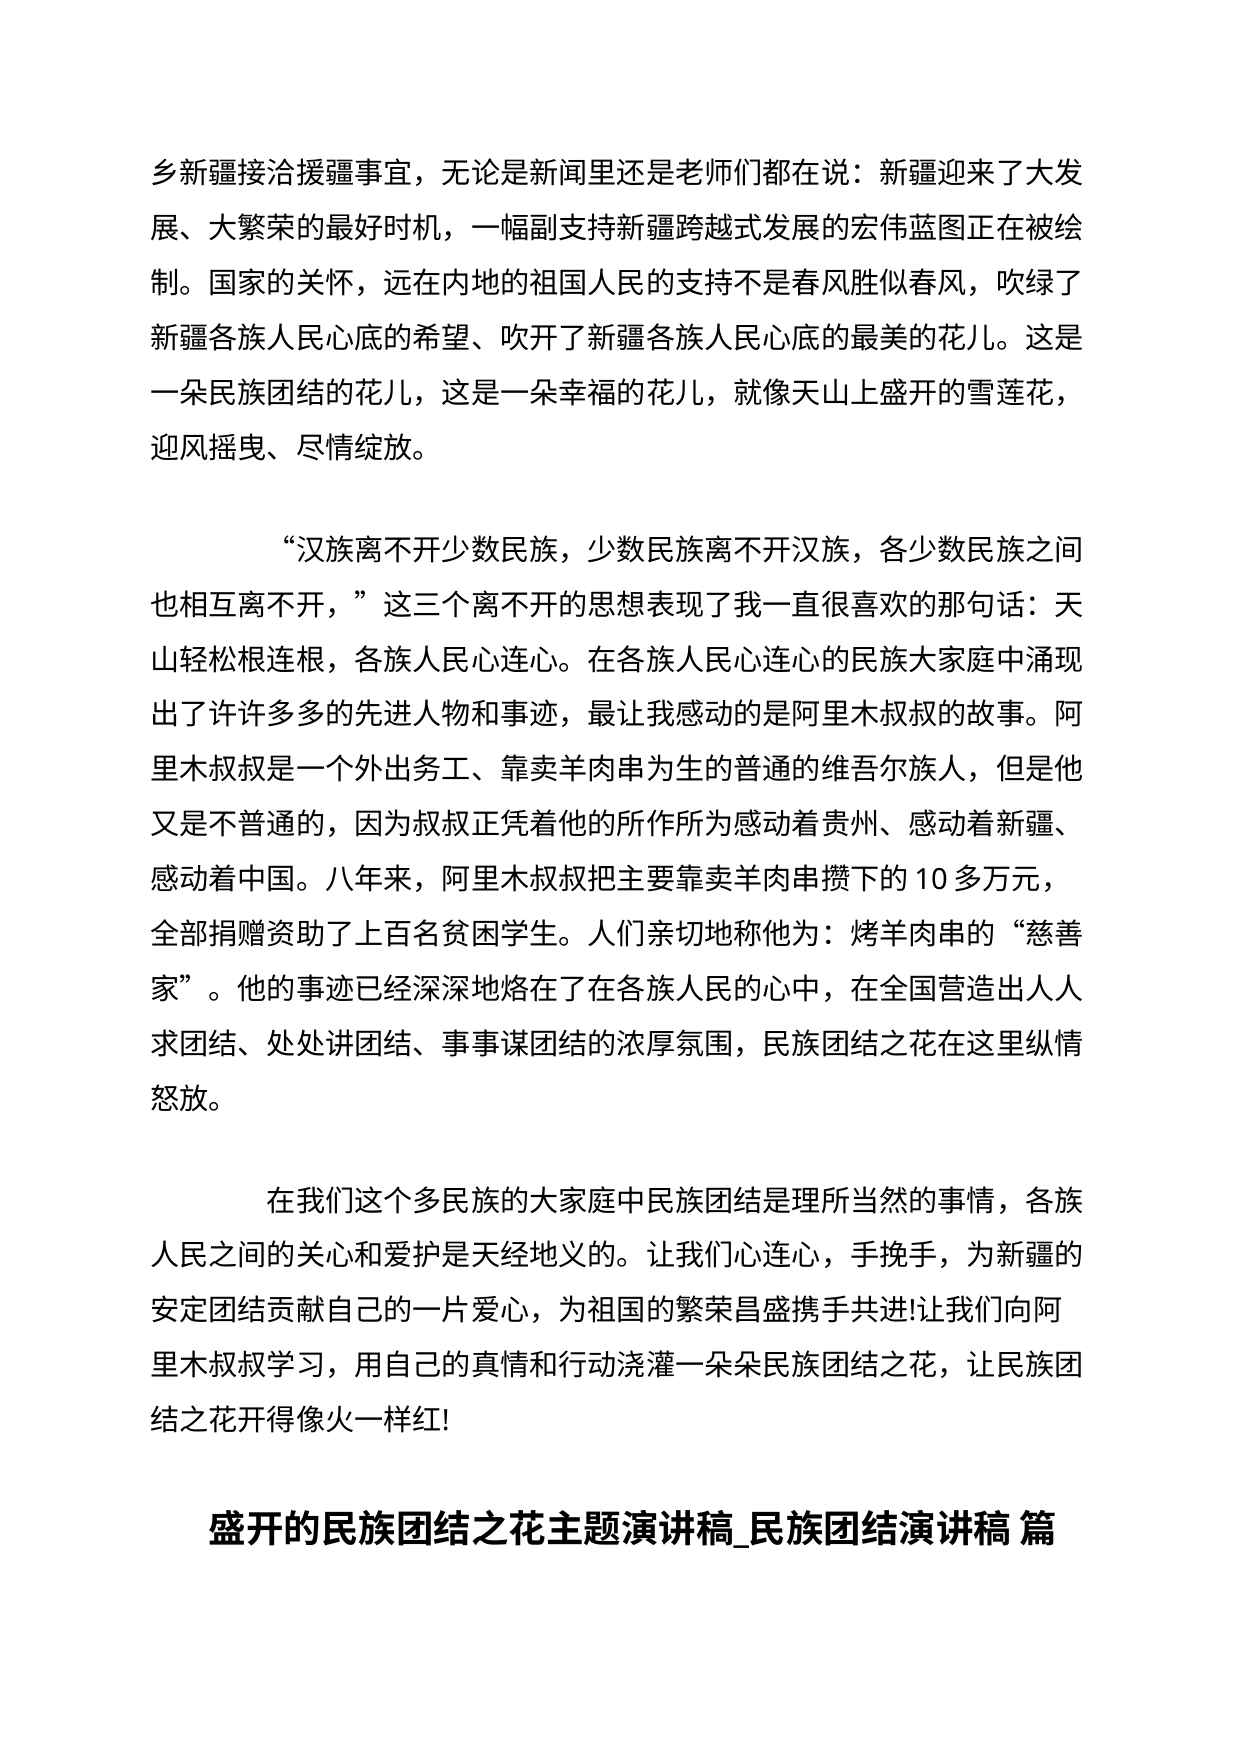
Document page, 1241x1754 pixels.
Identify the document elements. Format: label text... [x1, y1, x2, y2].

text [150, 150, 1090, 467]
text “汉族离不开少数民族，少数民族离不开汉族，各少数民族之间也相互离不开，”这三个离不开的思想表现了我一直很喜欢的那句话：天山轻松根连根，各族人民心连心。在各族人民心连心的民族大家庭中涌现出了许许多多的先进人物和事迹，最让我感动的是阿里木叔叔的故事。阿里木叔叔是一个外出务工、靠卖羊肉串为生的普通的维吾尔族人，但是他又是不普通的，因为叔叔正凭着他的所作所为感动着贵州、感动着新疆、感动着中国。八年来，阿里木叔叔把主要靠卖羊肉串攒下的10多万元，全部捐赠资助了上百名贫困学生。人们亲切地称他为：烤羊肉串的“慈善家”。他的事迹已经深深地烙在了在各族人民的心中，在全国营造出人人求团结、处处讲团结、事事谋团结的浓厚氛围，民族团结之花在这里纵情怒放。 [150, 526, 1090, 1118]
text 在我们这个多民族的大家庭中民族团结是理所当然的事情，各族人民之间的关心和爱护是天经地义的。让我们心连心，手挽手，为新疆的安定团结贡献自己的一片爱心，为祖国的繁荣昌盛携手共进!让我们向阿里木叔叔学习，用自己的真情和行动浇灌一朵朵民族团结之花，让民族团结之花开得像火一样红! [150, 1177, 1090, 1439]
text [150, 1499, 1090, 1553]
